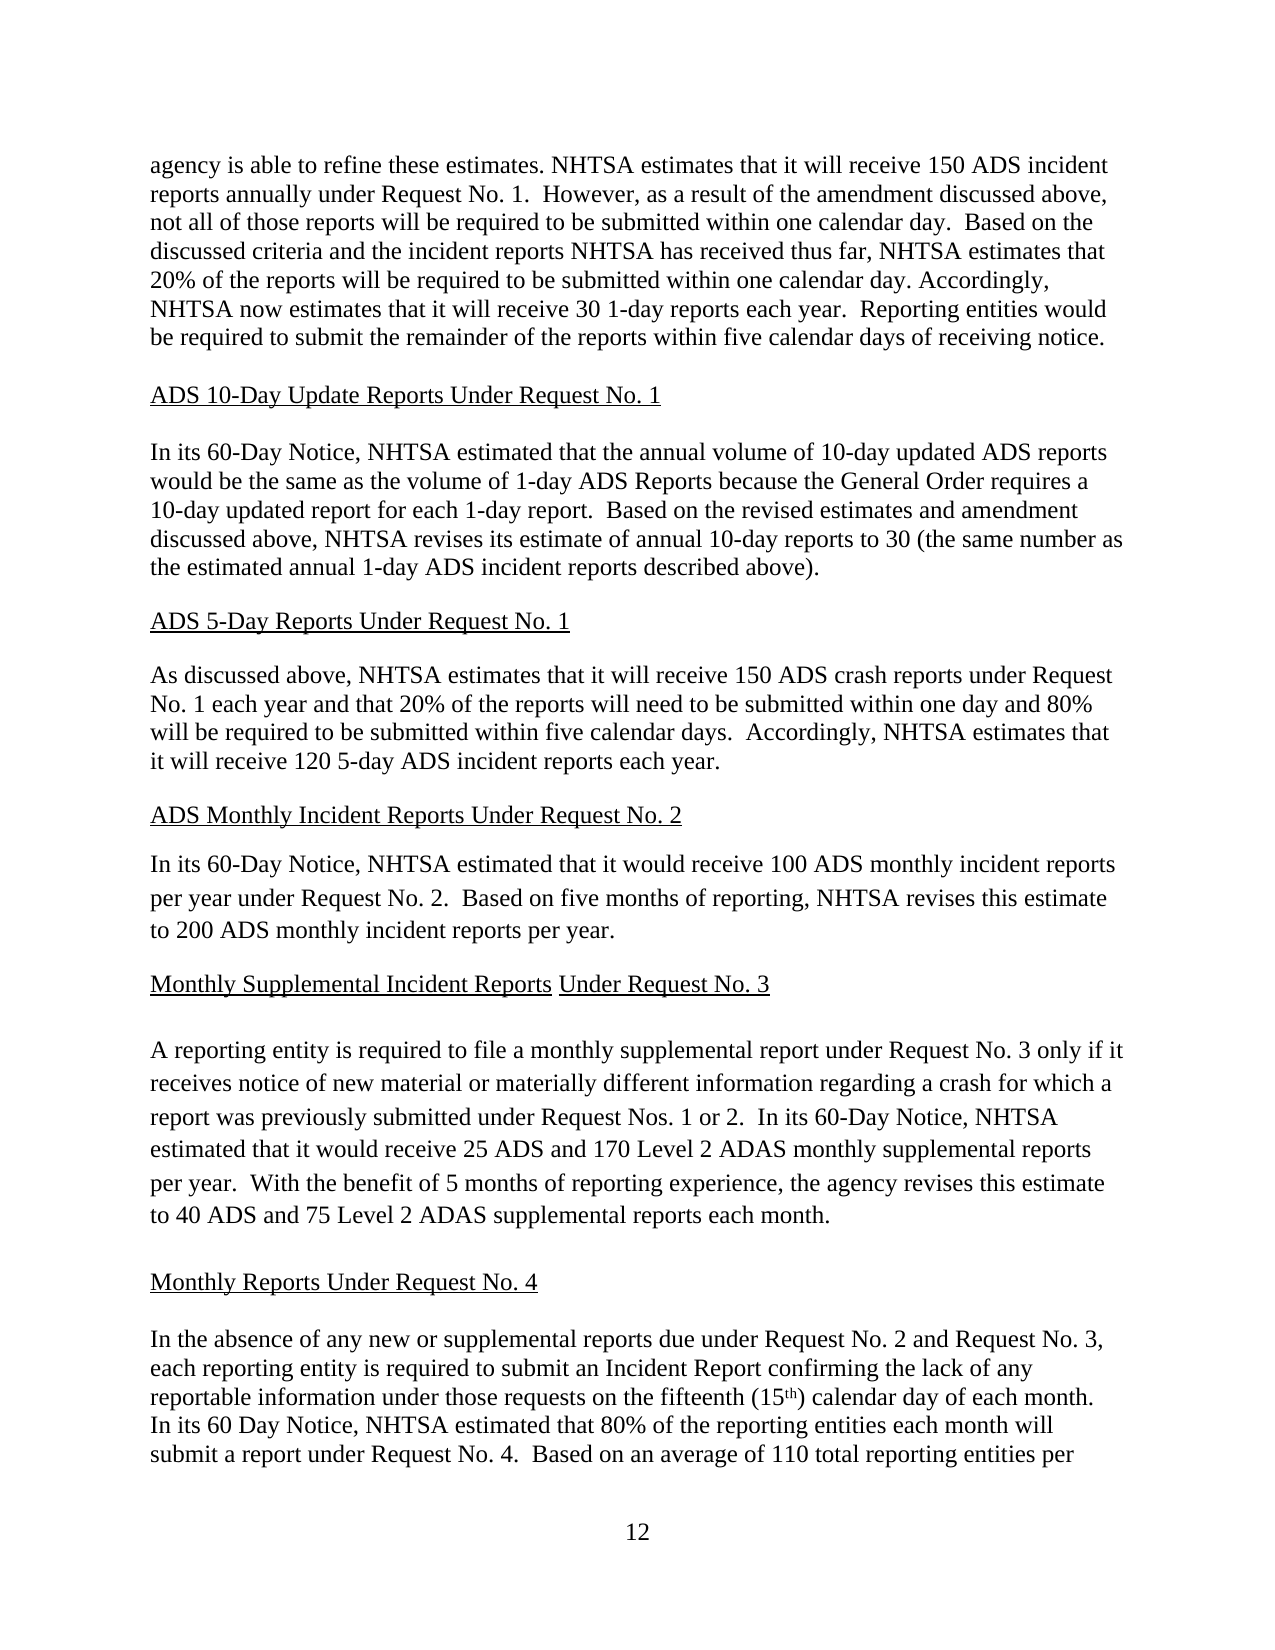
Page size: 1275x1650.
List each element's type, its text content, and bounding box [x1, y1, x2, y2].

text In its 60-Day Notice, NHTSA estimated that it would receive 100 ADS monthly incident reports per year under Request No. 2. Based on five months of reporting, NHTSA revises this estimate to 200 ADS monthly incident reports per year. [150, 849, 1125, 944]
text As discussed above, NHTSA estimates that it will receive 150 ADS crash reports under Request No. 1 each year and that 20% of the reports will need to be submitted within one day and 80% will be required to be submitted within five calendar days. Accordingly, NHTSA estimates that it will receive 120 5-day ADS incident reports each year. [150, 660, 1125, 775]
text ADS 10-Day Update Reports Under Request No. 1 [150, 380, 1125, 409]
text A reporting entity is required to file a monthly supplemental report under Request No. 3 only if it receives notice of new material or materially different information regarding a crash for which a report was previously submitted under Request Nos. 1 or 2. In its 60-Day Notice, NHTSA estimated that it would receive 25 ADS and 170 Level 2 ADAS monthly supplemental reports per year. With the benefit of 5 months of reporting experience, the agency revises this estimate to 40 ADS and 75 Level 2 ADAS supplemental reports each month. [150, 1036, 1125, 1229]
text Monthly Supplemental Incident Reports Under Request No. 3 [150, 969, 1125, 998]
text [150, 150, 1125, 351]
text ADS Monthly Incident Reports Under Request No. 2 [150, 800, 1125, 829]
text In its 60-Day Notice, NHTSA estimated that the annual volume of 10-day updated ADS reports would be the same as the volume of 1-day ADS Reports because the General Order requires a 10-day updated report for each 1-day report. Based on the revised estimates and amendment discussed above, NHTSA revises its estimate of annual 10-day reports to 30 (the same number as the estimated annual 1-day ADS incident reports described above). [150, 437, 1125, 581]
text ADS 5-Day Reports Under Request No. 1 [150, 606, 1125, 635]
text Monthly Reports Under Request No. 4 [150, 1267, 1125, 1295]
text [150, 1324, 1125, 1468]
